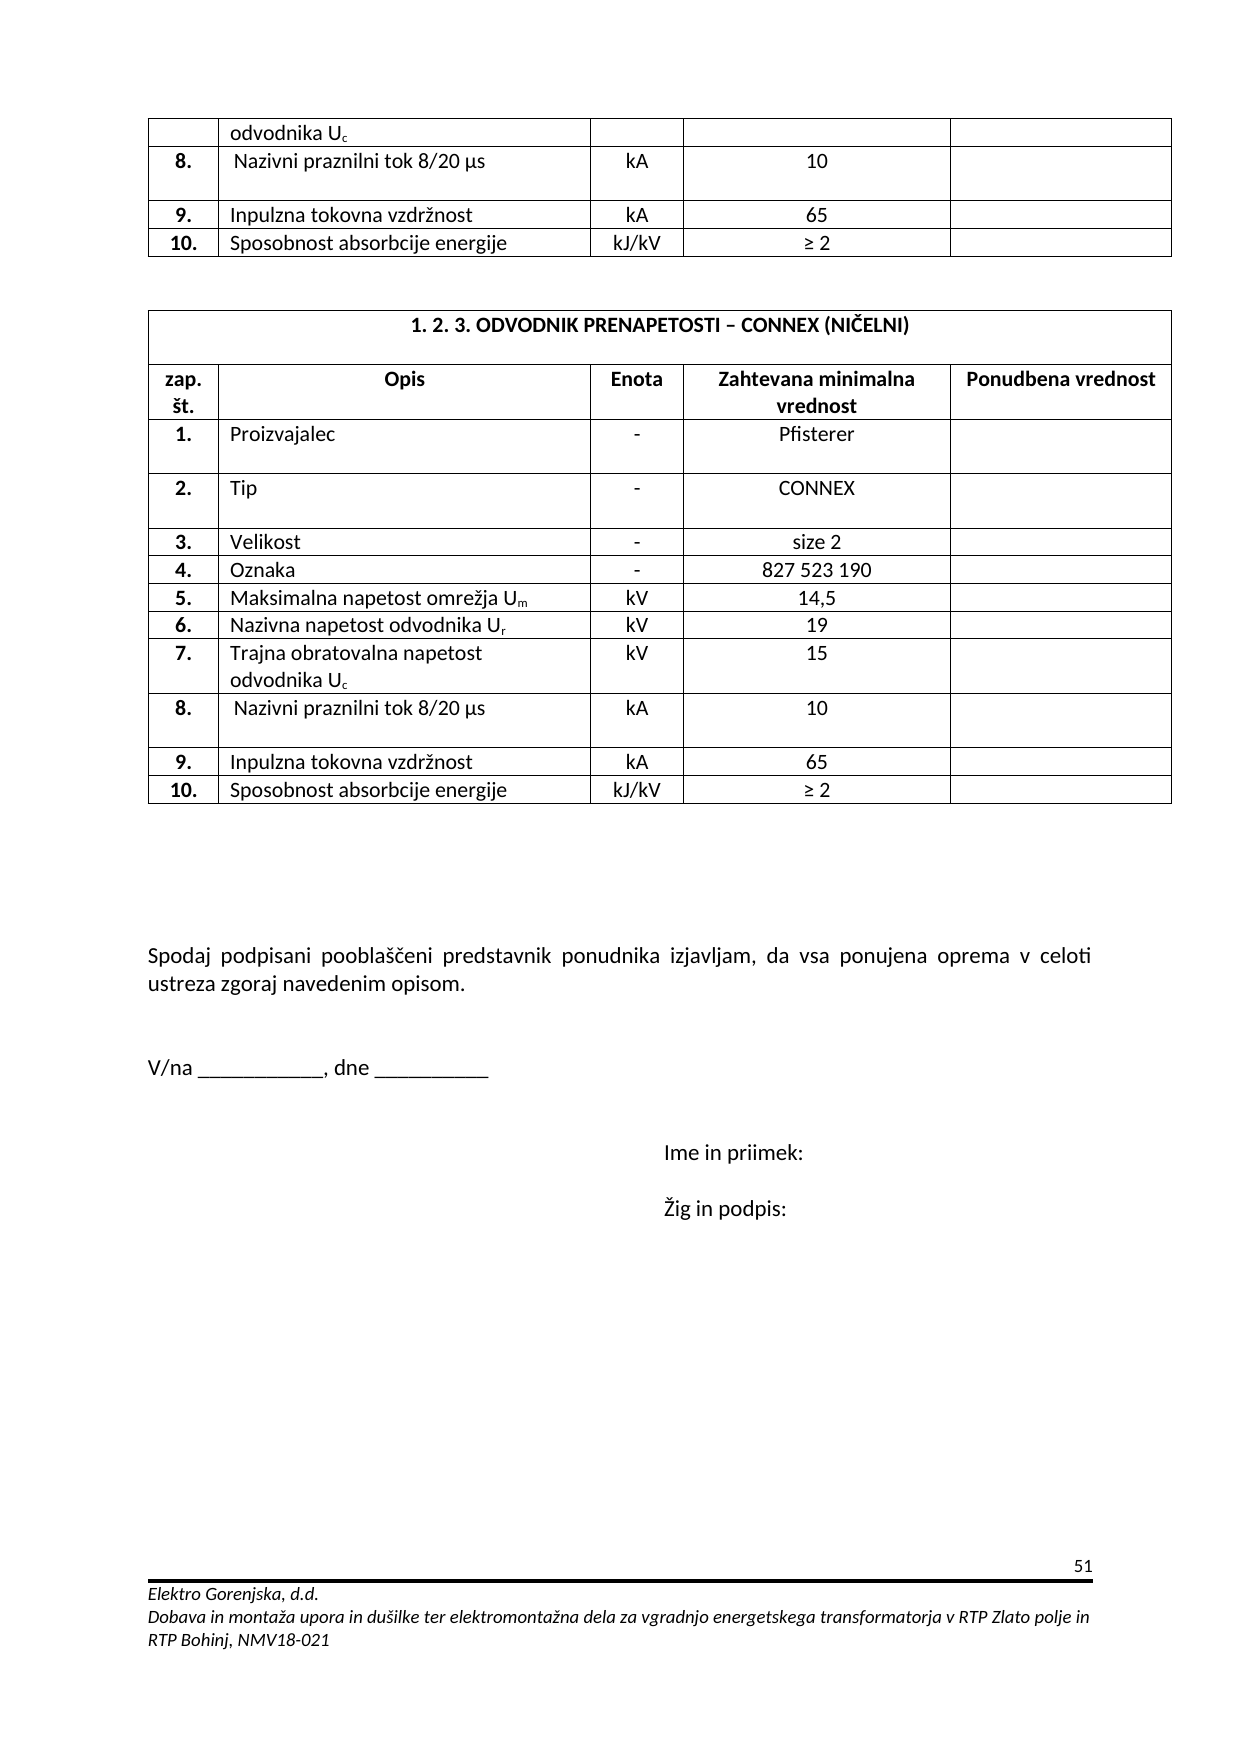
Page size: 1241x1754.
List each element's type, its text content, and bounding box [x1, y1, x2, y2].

table_cell [951, 474, 1171, 527]
table_cell Pfisterer [684, 420, 950, 473]
table_cell 6. [149, 612, 218, 638]
table_cell size 2 [684, 529, 950, 555]
table_cell Trajna obratovalna napetost odvodnika Uc [219, 639, 590, 693]
table_cell 7. [149, 639, 218, 693]
table_cell [951, 748, 1171, 775]
table_cell [951, 147, 1171, 200]
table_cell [219, 119, 590, 146]
table_cell kA [591, 201, 683, 228]
table_cell Sposobnost absorbcije energije [219, 776, 590, 802]
table_cell ≥ 2 [684, 229, 950, 256]
table_cell [951, 639, 1171, 693]
table_cell zap. št. [149, 365, 218, 419]
table_cell kA [591, 748, 683, 775]
table_cell 65 [684, 201, 950, 228]
table_cell - [591, 529, 683, 555]
table_cell [951, 776, 1171, 802]
table_cell 1. [149, 420, 218, 473]
table_cell [951, 420, 1171, 473]
text Ime in priimek: [590, 1138, 1093, 1166]
table_cell kA [591, 147, 683, 200]
table_cell [951, 694, 1171, 747]
text V/na ___________, dne __________ [148, 1053, 1093, 1081]
table_cell kV [591, 119, 683, 146]
table_cell kV [591, 584, 683, 611]
table_cell 4. [149, 556, 218, 583]
table_cell Maksimalna napetost omrežja Um [219, 584, 590, 611]
table_cell 8. [149, 147, 218, 200]
table_cell Proizvajalec [219, 420, 590, 473]
table_cell [951, 201, 1171, 228]
table_cell 10. [149, 229, 218, 256]
table_cell Tip [219, 474, 590, 527]
table_cell - [591, 420, 683, 473]
table_header 1. 2. 3. ODVODNIK PRENAPETOSTI – CONNEX (NIČELNI) [149, 311, 1171, 364]
table_cell Nazivni praznilni tok 8/20 μs [219, 694, 590, 747]
table_cell kV [591, 612, 683, 638]
table_cell [951, 612, 1171, 638]
table_cell [951, 529, 1171, 555]
table_cell Nazivni praznilni tok 8/20 μs [219, 147, 590, 200]
table_cell Oznaka [219, 556, 590, 583]
table_cell 15 [684, 639, 950, 693]
table_cell kA [591, 694, 683, 747]
table_cell Enota [591, 365, 683, 419]
table_cell ≥ 2 [684, 776, 950, 802]
table_cell Zahtevana minimalna vrednost [684, 365, 950, 419]
table_cell Inpulzna tokovna vzdržnost [219, 201, 590, 228]
table_cell Nazivna napetost odvodnika Ur [219, 612, 590, 638]
table_cell 14,5 [684, 584, 950, 611]
table_cell - [591, 474, 683, 527]
table_cell 24 [684, 119, 950, 146]
table_cell 827 523 190 [684, 556, 950, 583]
table_cell [951, 556, 1171, 583]
table_cell Ponudbena vrednost [951, 365, 1171, 419]
table_cell Inpulzna tokovna vzdržnost [219, 748, 590, 775]
table_cell kJ/kV [591, 229, 683, 256]
table_cell [951, 584, 1171, 611]
table_cell 9. [149, 748, 218, 775]
table_cell Sposobnost absorbcije energije [219, 229, 590, 256]
table_cell 9. [149, 201, 218, 228]
table_cell CONNEX [684, 474, 950, 527]
text Žig in podpis: [148, 1194, 1093, 1222]
table_cell kJ/kV [591, 776, 683, 802]
table_cell 10. [149, 776, 218, 802]
table_cell - [591, 556, 683, 583]
table_cell 10 [684, 694, 950, 747]
text Spodaj podpisani pooblaščeni predstavnik ponudnika izjavljam, da vsa ponujena oprema v celoti ustreza zgoraj navedenim opisom. [148, 941, 1093, 997]
table_cell 65 [684, 748, 950, 775]
table_cell [951, 229, 1171, 256]
table_cell Velikost [219, 529, 590, 555]
table_cell 5. [149, 584, 218, 611]
table_cell 8. [149, 694, 218, 747]
table_cell kV [591, 639, 683, 693]
table_cell 10 [684, 147, 950, 200]
table_cell [951, 119, 1171, 146]
table_cell 2. [149, 474, 218, 527]
table_cell 19 [684, 612, 950, 638]
table_cell 3. [149, 529, 218, 555]
table_cell 7. [149, 119, 218, 146]
table_cell Opis [219, 365, 590, 419]
